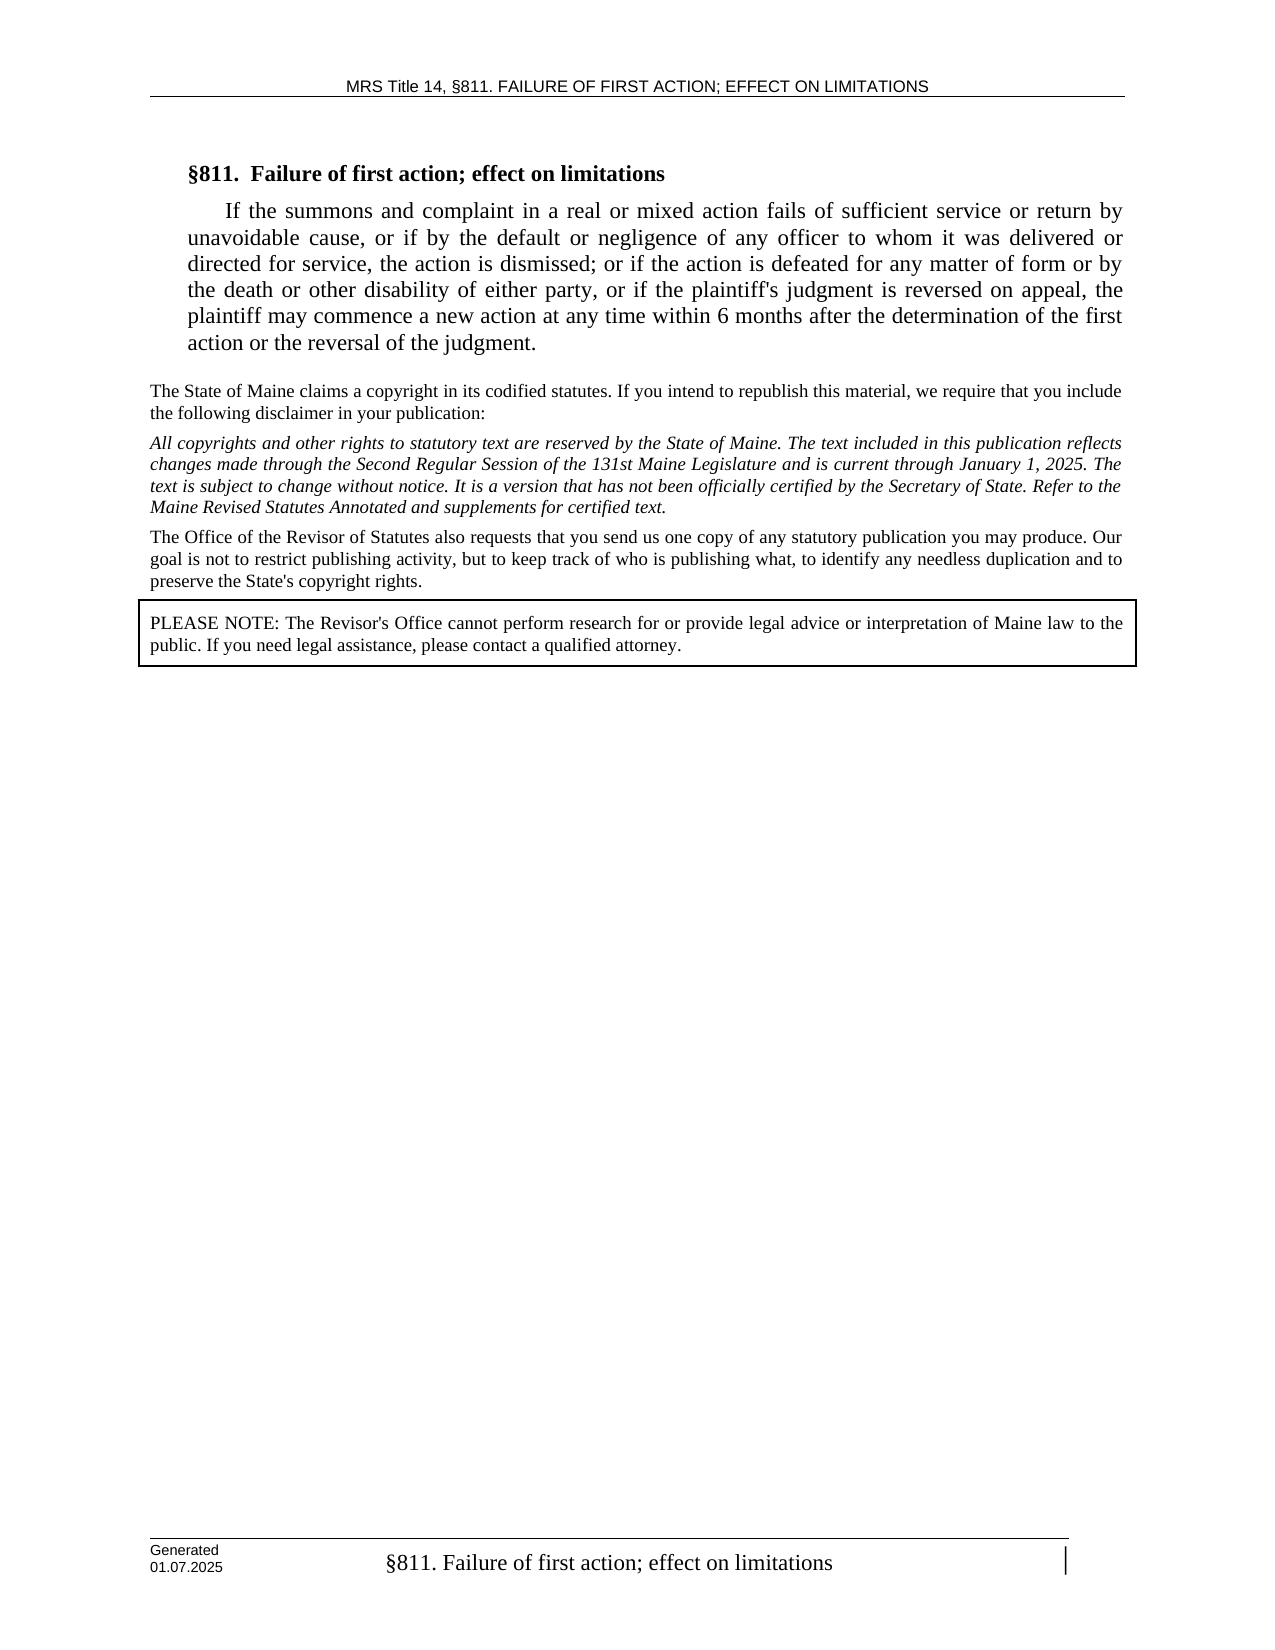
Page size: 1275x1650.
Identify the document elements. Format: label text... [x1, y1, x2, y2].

text The Office of the Revisor of Statutes also requests that you send us one copy of any statutory publication you may produce. Our goal is not to restrict publishing activity, but to keep track of who is publishing what, to identify any needless duplication and to preserve the State's copyright rights. [150, 526, 1125, 591]
text If the summons and complaint in a real or mixed action fails of sufficient service or return by unavoidable cause, or if by the default or negligence of any officer to whom it was delivered or directed for service, the action is dismissed; or if the action is defeated for any matter of form or by the death or other disability of either party, or if the plaintiff's judgment is reversed on appeal, the plaintiff may commence a new action at any time within 6 months after the determination of the first action or the reversal of the judgment. [187, 197, 1125, 355]
text §811. Failure of first action; effect on limitations [187, 160, 1125, 187]
text The State of Maine claims a copyright in its codified statutes. If you intend to republish this material, we require that you include the following disclaimer in your publication: [150, 380, 1125, 423]
text All copyrights and other rights to statutory text are reserved by the State of Maine. The text included in this publication reflects changes made through the Second Regular Session of the 131st Maine Legislature and is current through January 1, 2025 . The text is subject to change without notice. It is a version that has not been officially certified by the Secretary of State. Refer to the Maine Revised Statutes Annotated and supplements for certified text. [150, 432, 1125, 518]
text PLEASE NOTE: The Revisor's Office cannot perform research for or provide legal advice or interpretation of Maine law to the public. If you need legal assistance, please contact a qualified attorney. [140, 601, 1135, 665]
